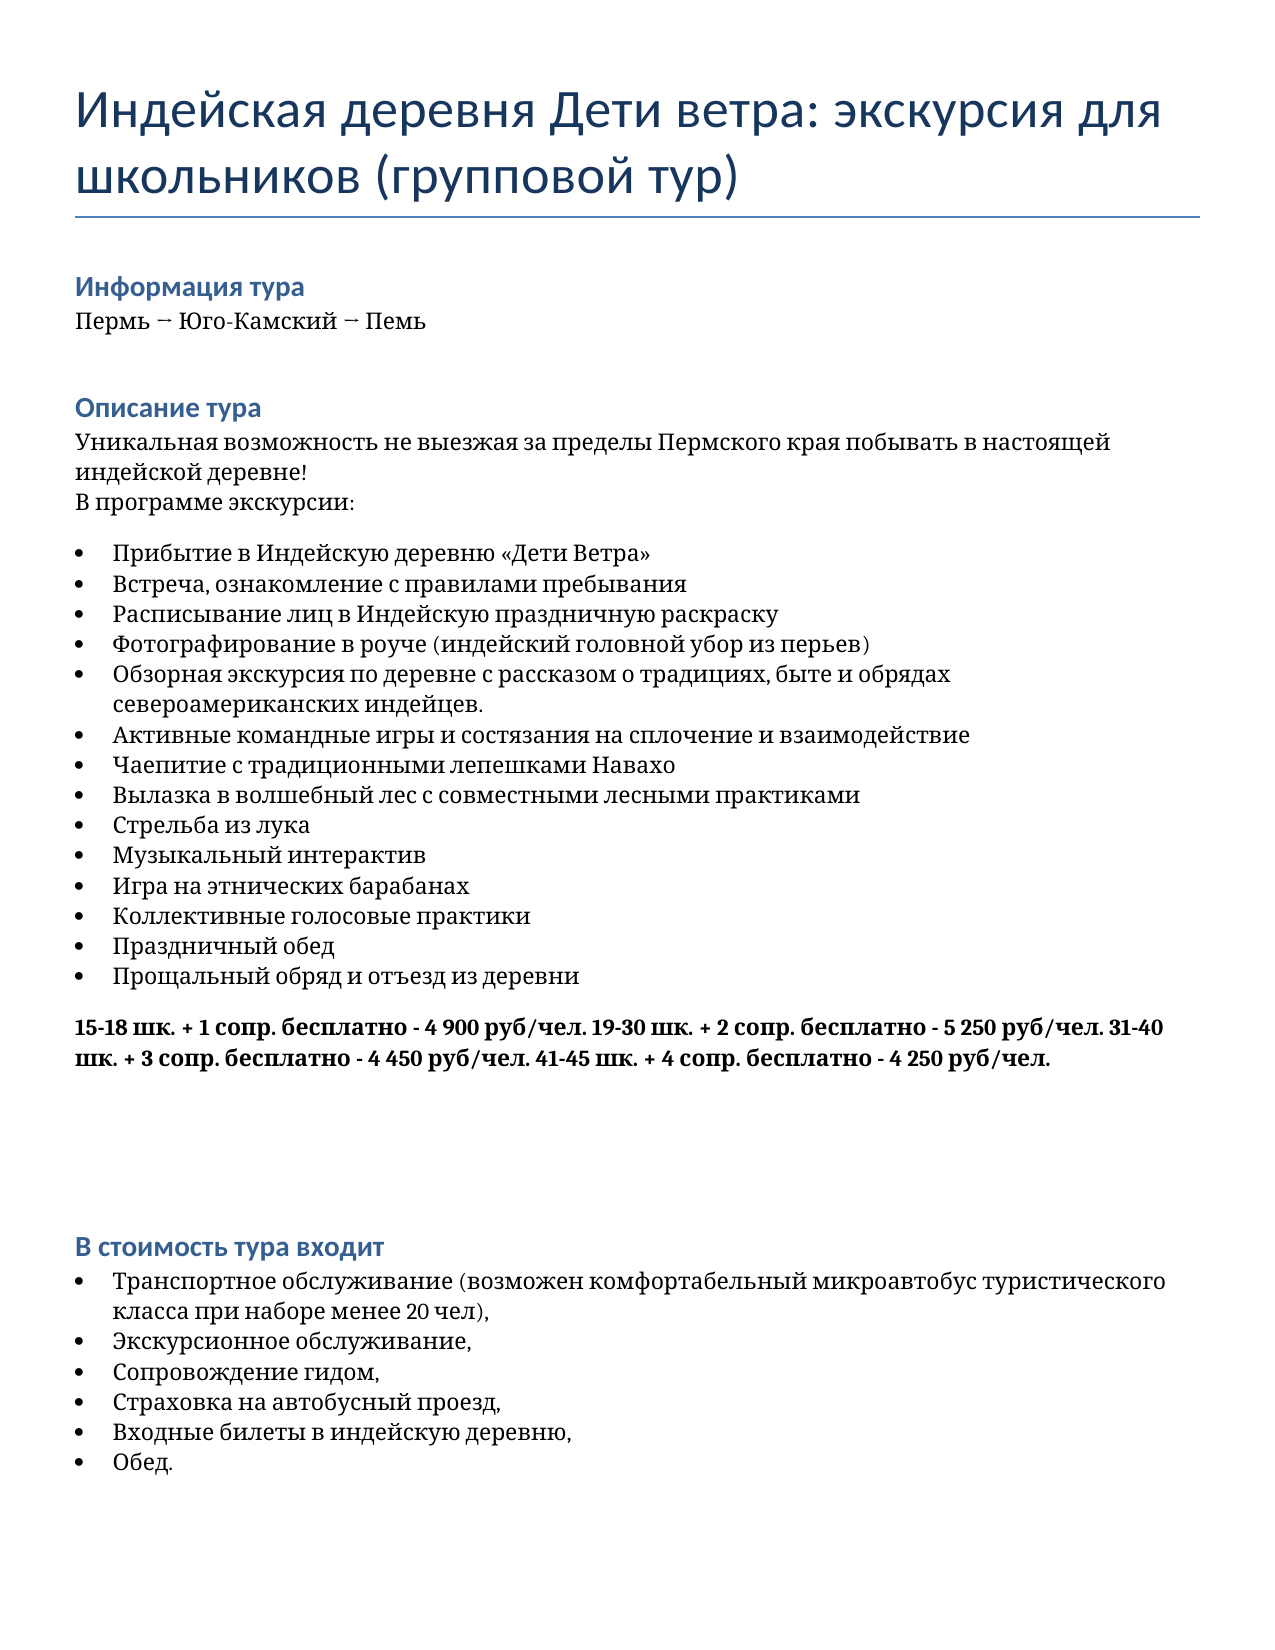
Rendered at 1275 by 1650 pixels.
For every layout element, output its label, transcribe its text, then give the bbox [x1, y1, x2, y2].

list Обзорная экскурсия по деревне с рассказом о традициях, быте и обрядах североамериканских индейцев. [75, 662, 1200, 719]
text 15-18 шк. + 1 сопр. бесплатно - 4 900 руб/чел. 19-30 шк. + 2 сопр. бесплатно - 5 250 руб/чел. 31-40 шк. + 3 сопр. бесплатно - 4 450 руб/чел. 41-45 шк. + 4 сопр. бесплатно - 4 250 руб/чел. [75, 1015, 1200, 1072]
list Встреча, ознакомление с правилами пребывания [75, 571, 1200, 598]
list Прибытие в Индейскую деревню «Дети Ветра» [75, 541, 1200, 568]
subtitle Описание тура [75, 389, 1200, 424]
list Экскурсионное обслуживание, [75, 1329, 1200, 1355]
subtitle В стоимость тура входит [75, 1228, 1200, 1263]
list Транспортное обслуживание (возможен комфортабельный микроавтобус туристического класса при наборе менее 20 чел), [75, 1269, 1200, 1325]
list Чаепитие с традиционными лепешками Навахо [75, 753, 1200, 779]
list Входные билеты в индейскую деревню, [75, 1420, 1200, 1446]
list Игра на этнических барабанах [75, 873, 1200, 900]
subtitle Информация тура [75, 268, 1200, 303]
list Сопровождение гидом, [75, 1359, 1200, 1386]
text Уникальная возможность не выезжая за пределы Пермского края побывать в настоящей индейской деревне! В программе экскурсии: [75, 430, 1200, 517]
list Прощальный обряд и отъезд из деревни [75, 964, 1200, 991]
title Индейская деревня Дети ветра: экскурсия для школьников (групповой тур) [75, 75, 1200, 216]
list Праздничный обед [75, 934, 1200, 960]
list Коллективные голосовые практики [75, 904, 1200, 930]
list Активные командные игры и состязания на сплочение и взаимодействие [75, 722, 1200, 749]
list Фотографирование в роуче (индейский головной убор из перьев) [75, 632, 1200, 658]
list Обед. [75, 1450, 1200, 1476]
list Расписывание лиц в Индейскую праздничную раскраску [75, 602, 1200, 628]
text Пермь → Юго-Камский → Пемь [75, 309, 1200, 335]
list Вылазка в волшебный лес с совместными лесными практиками [75, 783, 1200, 809]
list Музыкальный интерактив [75, 843, 1200, 870]
list Стрельба из лука [75, 813, 1200, 839]
list Страховка на автобусный проезд, [75, 1389, 1200, 1416]
